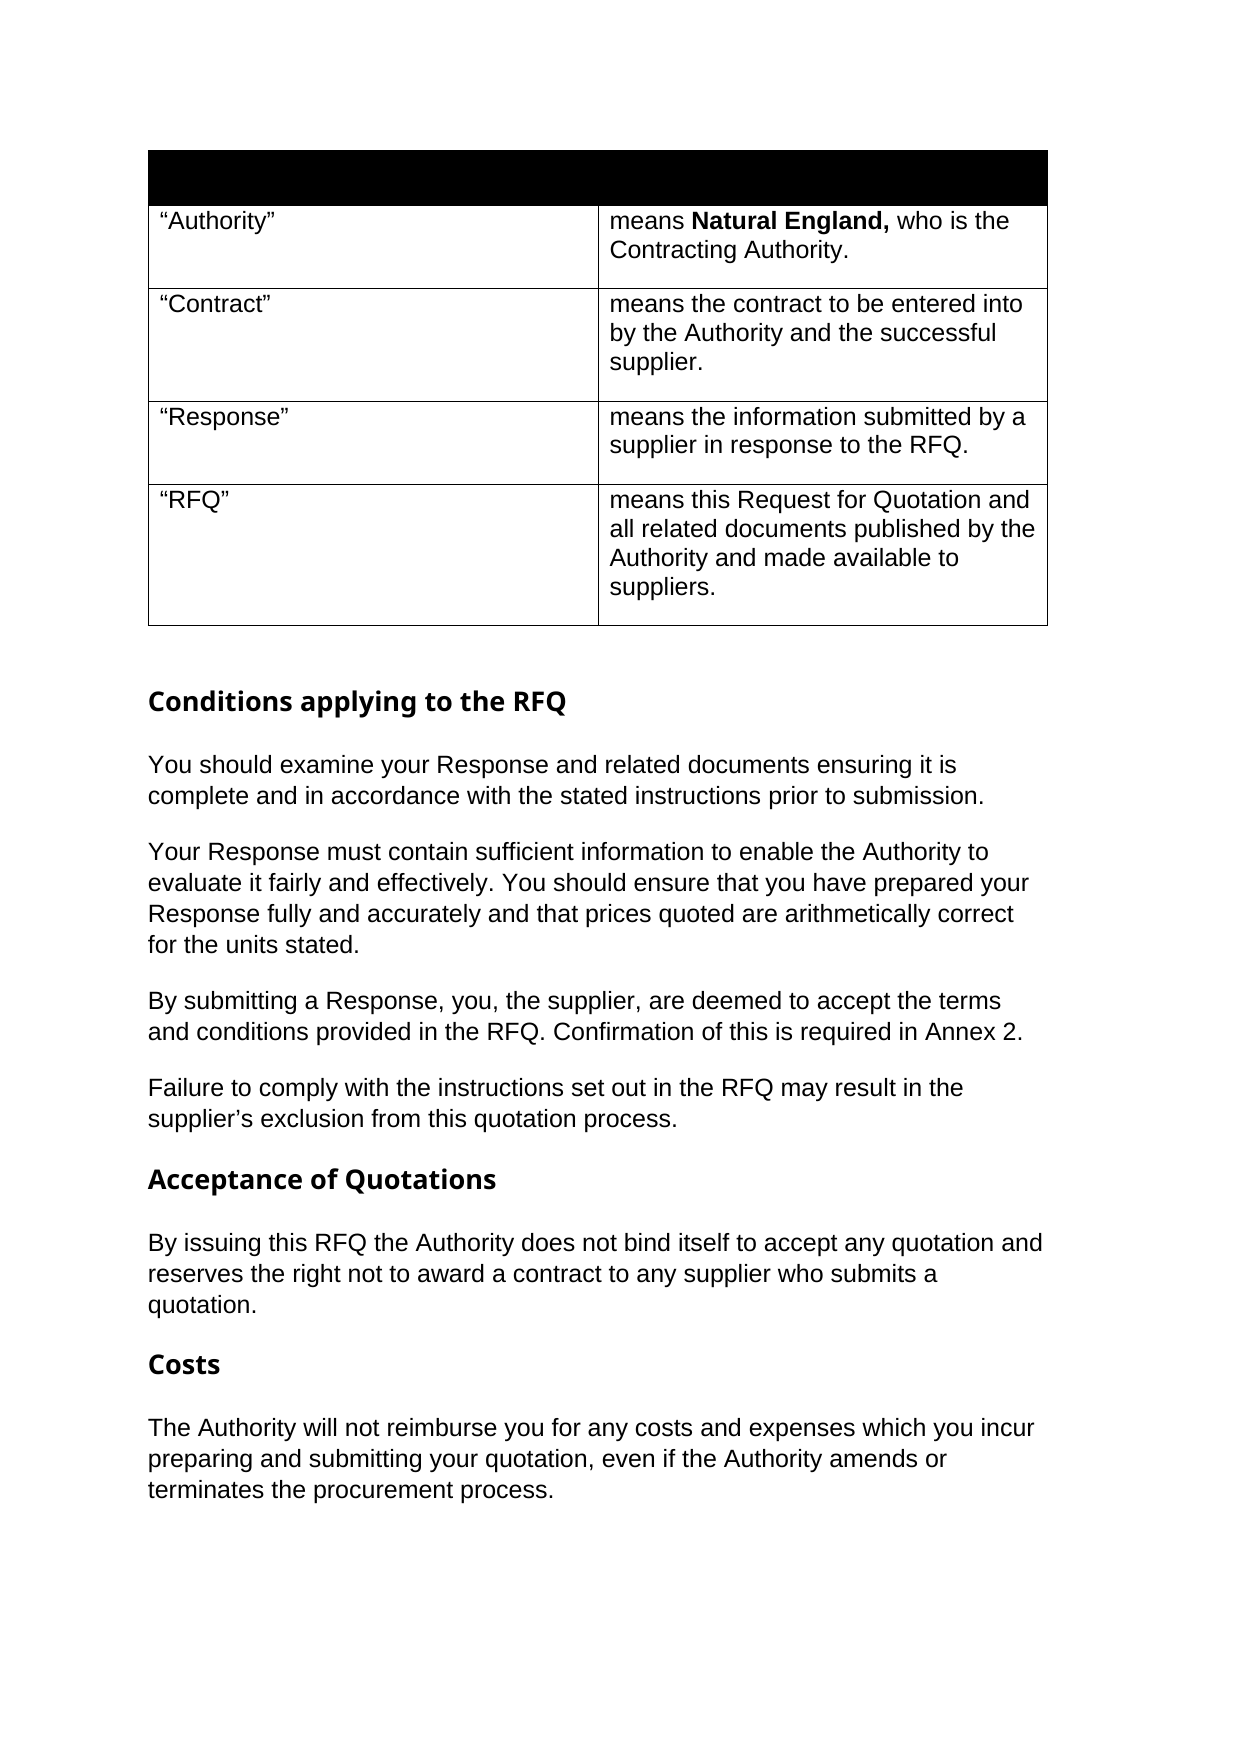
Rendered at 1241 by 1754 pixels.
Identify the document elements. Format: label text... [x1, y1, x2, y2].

text By issuing this RFQ the Authority does not bind itself to accept any quotation and reserves the right not to award a contract to any supplier who submits a quotation. [148, 1227, 1048, 1318]
subtitle Conditions applying to the RFQ [148, 682, 1048, 719]
text By submitting a Response, you, the supplier, are deemed to accept the terms and conditions provided in the RFQ. Confirmation of this is required in Annex 2. [148, 986, 1048, 1046]
text You should examine your Response and related documents ensuring it is complete and in accordance with the stated instructions prior to submission. [148, 750, 1048, 809]
text The Authority will not reimburse you for any costs and expenses which you incur preparing and submitting your quotation, even if the Authority amends or terminates the procurement process. [148, 1413, 1048, 1504]
table_cell means the contract to be entered into by the Authority and the successful supplier. [599, 289, 1047, 401]
table_cell “Contract” [149, 289, 598, 401]
text Failure to comply with the instructions set out in the RFQ may result in the supplier’s exclusion from this quotation process. [148, 1073, 1048, 1133]
text Your Response must contain sufficient information to enable the Authority to evaluate it fairly and effectively. You should ensure that you have prepared your Response fully and accurately and that prices quoted are arithmetically correct for the units stated. [148, 837, 1048, 959]
subtitle Acceptance of Quotations [148, 1160, 1048, 1197]
table_cell means the information submitted by a supplier in response to the RFQ. [599, 402, 1047, 484]
table_cell “Response” [149, 402, 598, 484]
table_header [599, 151, 1047, 205]
table_cell “RFQ” [149, 485, 598, 625]
table_header [149, 151, 598, 205]
subtitle Costs [148, 1346, 1048, 1382]
table_cell means Natural England, who is the Contracting Authority. [599, 206, 1047, 288]
table_cell “Authority” [149, 206, 598, 288]
table_cell means this Request for Quotation and all related documents published by the Authority and made available to suppliers. [599, 485, 1047, 625]
